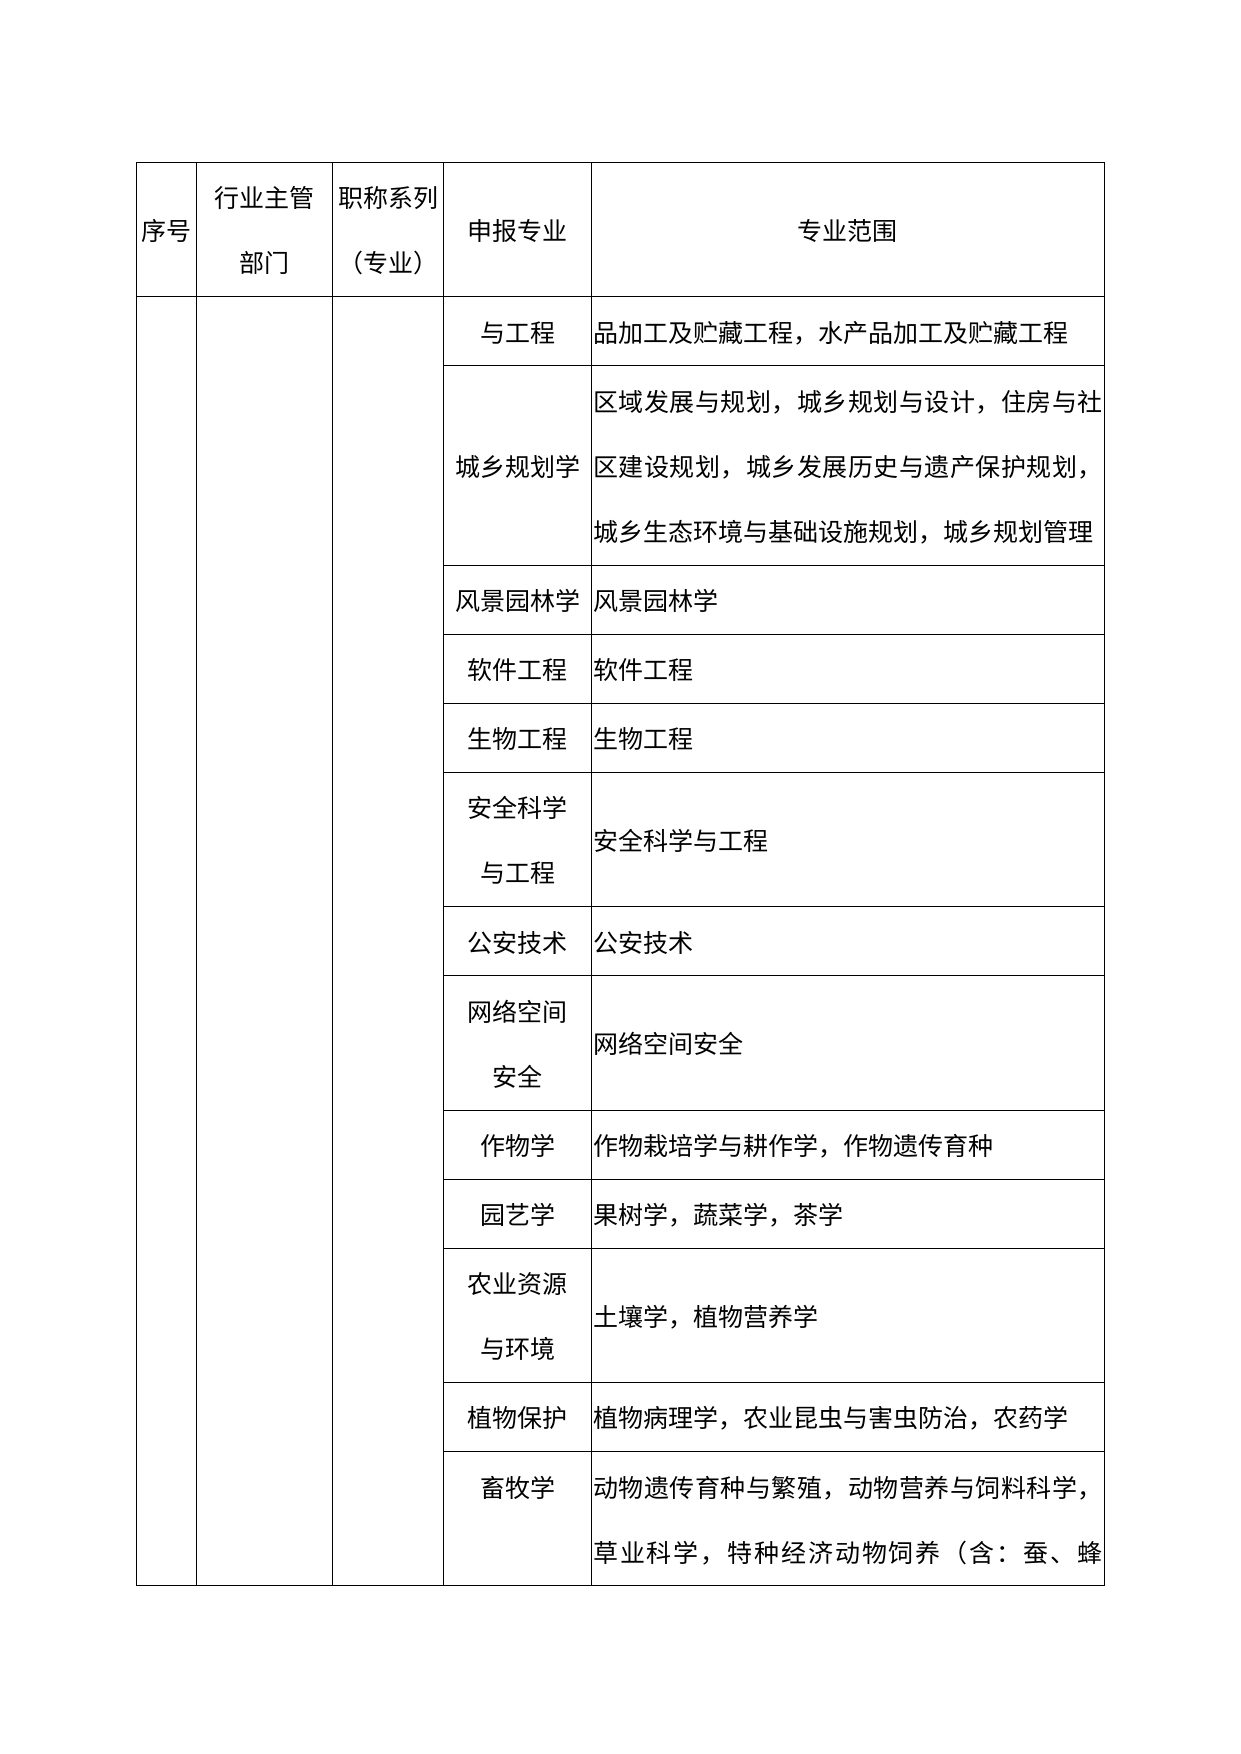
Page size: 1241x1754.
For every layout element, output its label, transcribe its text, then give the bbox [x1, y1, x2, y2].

table_header 职称系列（专业） [333, 163, 443, 296]
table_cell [592, 1452, 1104, 1585]
table_cell 安全科学与工程 [592, 773, 1104, 906]
table_cell 植物保护 [444, 1383, 591, 1451]
table_cell 土壤学，植物营养学 [592, 1249, 1104, 1382]
table_cell 畜牧学 [444, 1452, 591, 1585]
table_cell 风景园林学 [592, 566, 1104, 634]
table_cell 区域发展与规划，城乡规划与设计，住房与社区建设规划，城乡发展历史与遗产保护规划，城乡生态环境与基础设施规划，城乡规划管理 [592, 366, 1104, 564]
table_cell 食品科学 与工程 [444, 297, 591, 365]
table_cell 安全科学 与工程 [444, 773, 591, 906]
table_cell 网络空间安全 [592, 976, 1104, 1109]
table_cell 果树学，蔬菜学，茶学 [592, 1180, 1104, 1248]
table_cell 植物病理学，农业昆虫与害虫防治，农药学 [592, 1383, 1104, 1451]
table_cell 作物栽培学与耕作学，作物遗传育种 [592, 1111, 1104, 1179]
table_cell 生物工程 [444, 704, 591, 772]
table_cell 网络空间 安全 [444, 976, 591, 1109]
table_cell 软件工程 [592, 635, 1104, 703]
table_header 专业范围 [592, 163, 1104, 296]
table_cell 公安技术 [444, 907, 591, 975]
table_cell 园艺学 [444, 1180, 591, 1248]
table_cell 公安技术 [592, 907, 1104, 975]
table_header 申报专业 [444, 163, 591, 296]
table_cell 生物工程 [592, 704, 1104, 772]
table_cell 农业资源 与环境 [444, 1249, 591, 1382]
table_header 序号 [137, 163, 196, 296]
table_cell 软件工程 [444, 635, 591, 703]
table_cell 风景园林学 [444, 566, 591, 634]
table_cell 食品科学，粮食、油脂及植物蛋白工程，农产品加工及贮藏工程，水产品加工及贮藏工程 [592, 297, 1104, 365]
table_cell 作物学 [444, 1111, 591, 1179]
table_header 行业主管 部门 [197, 163, 332, 296]
table_cell 城乡规划学 [444, 366, 591, 564]
